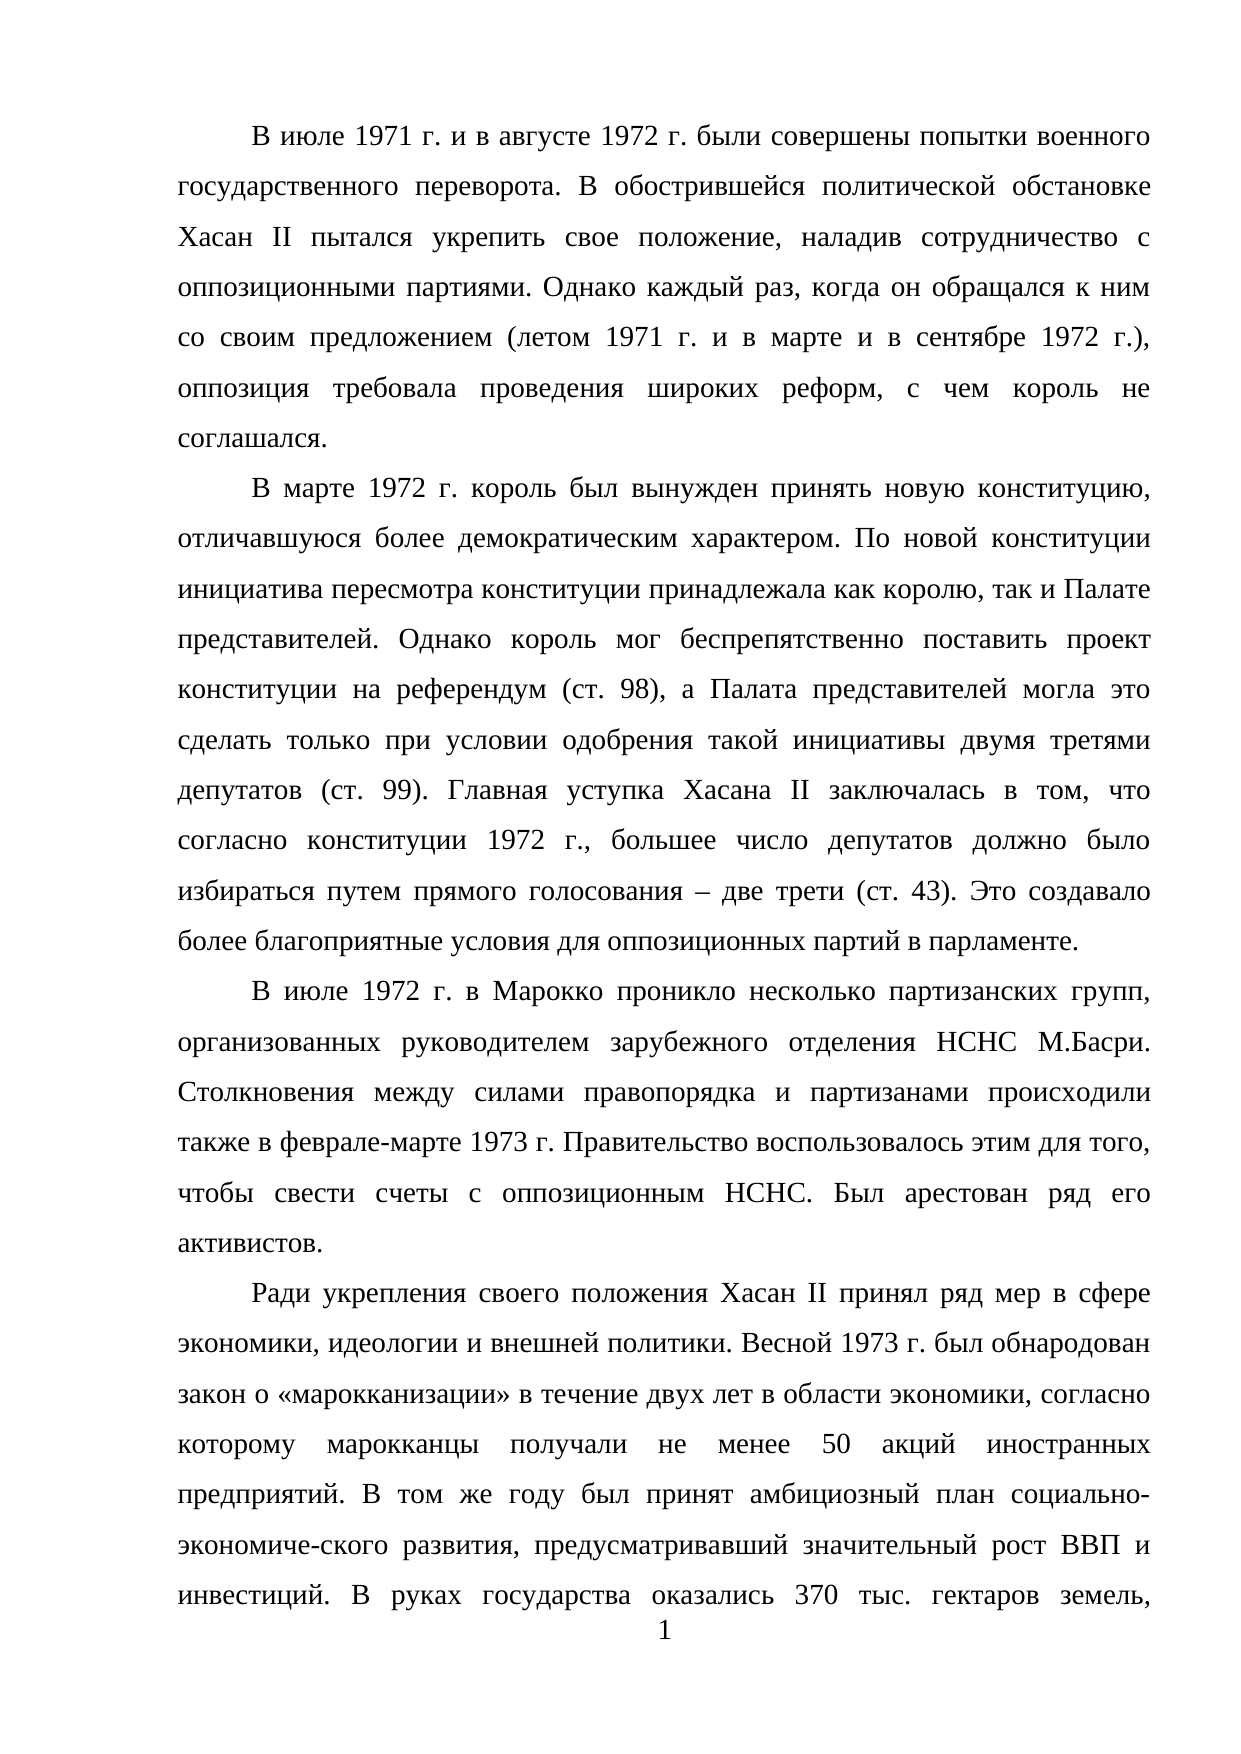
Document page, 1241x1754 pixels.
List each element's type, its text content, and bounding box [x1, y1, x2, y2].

text В июле 1971 г. и в августе 1972 г. были совершены попытки военного государственного переворота. В обострившейся политической обстановке Хасан II пытался укрепить свое положение, наладив сотрудничество с оппозиционными партиями. Однако каждый раз, когда он обращался к ним со своим предложением (летом 1971 г. и в марте и в сентябре 1972 г.), оппозиция требовала проведения широких реформ, с чем король не соглашался. [177, 118, 1152, 453]
text В марте 1972 г. король был вынужден принять новую конституцию, отличавшуюся более демократическим характером. По новой конституции инициатива пересмотра конституции принадлежала как королю, так и Палате представителей. Однако король мог беспрепятственно поставить проект конституции на референдум (ст. 98), а Палата представителей могла это сделать только при условии одобрения такой инициативы двумя третями депутатов (ст. 99). Главная уступка Хасана II заключалась в том, что согласно конституции 1972 г., большее число депутатов должно было избираться путем прямого голосования – две трети (ст. 43). Это создавало более благоприятные условия для оппозиционных партий в парламенте. [177, 470, 1152, 957]
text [177, 1275, 1152, 1611]
text В июле 1972 г. в Марокко проникло несколько партизанских групп, организованных руководителем зарубежного отделения НСНС М.Басри. Столкновения между силами правопорядка и партизанами происходили также в феврале-марте 1973 г. Правительство воспользовалось этим для того, чтобы свести счеты с оппозиционным НСНС. Был арестован ряд его активистов. [177, 973, 1152, 1258]
